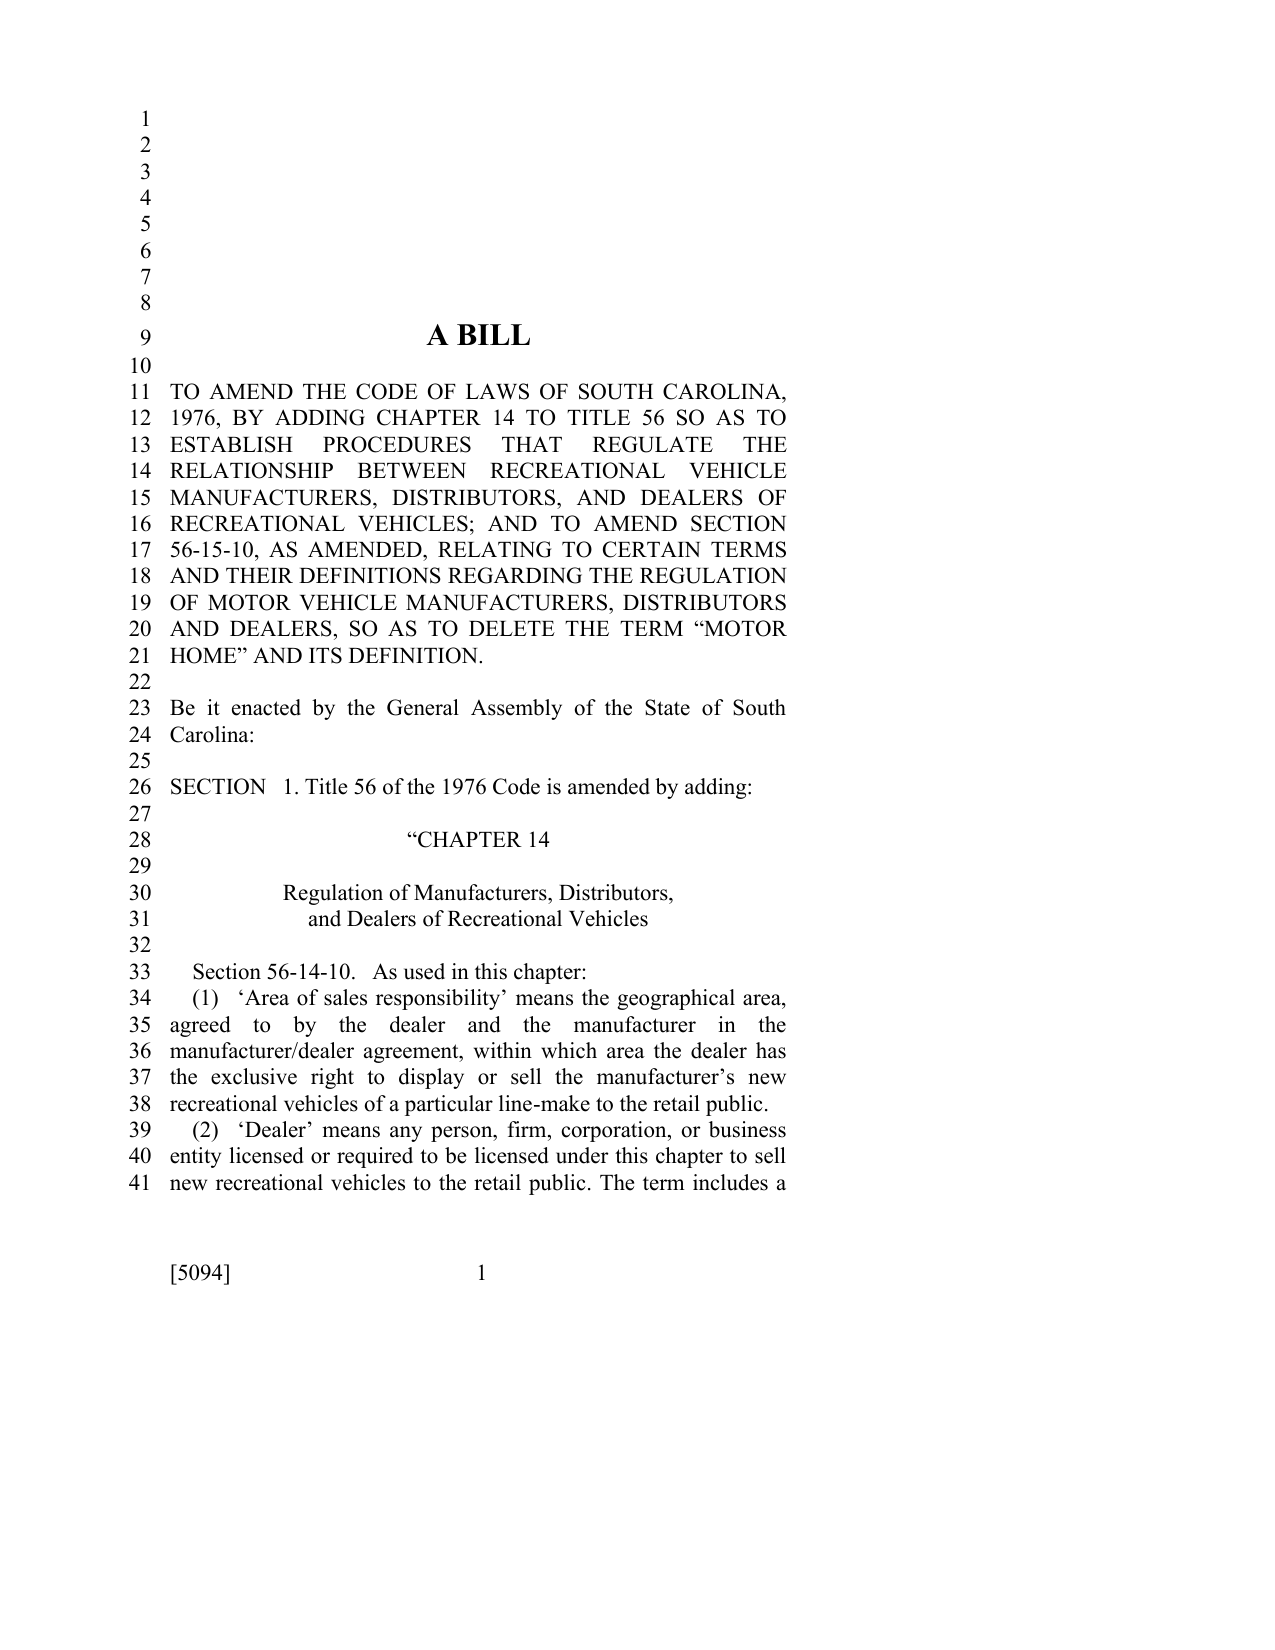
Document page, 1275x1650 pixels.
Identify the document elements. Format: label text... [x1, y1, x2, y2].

text SECTION 1. Title 56 of the 1976 Code is amended by adding: [169, 773, 787, 800]
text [169, 1116, 787, 1195]
text Regulation of Manufacturers, Distributors, [169, 879, 787, 905]
text “CHAPTER 14 [169, 826, 787, 852]
text and Dealers of Recreational Vehicles [169, 905, 787, 932]
text Be it enacted by the General Assembly of the State of South Carolina: [169, 694, 787, 747]
text TO AMEND THE CODE OF LAWS OF SOUTH CAROLINA, 1976, BY ADDING CHAPTER 14 TO TITLE 56 SO AS TO ESTABLISH PROCEDURES THAT REGULATE THE RELATIONSHIP BETWEEN RECREATIONAL VEHICLE MANUFACTURERS, DISTRIBUTORS, AND DEALERS OF RECREATIONAL VEHICLES; AND TO AMEND SECTION 56-15-10, AS AMENDED, RELATING TO CERTAIN TERMS AND THEIR DEFINITIONS REGARDING THE REGULATION OF MOTOR VEHICLE MANUFACTURERS, DISTRIBUTORS AND DEALERS, SO AS TO DELETE THE TERM “MOTOR HOME” AND ITS DEFINITION. [169, 378, 787, 668]
text A BILL [169, 316, 787, 352]
text Section 56-14-10. As used in this chapter: [169, 958, 787, 984]
text (1) ‘Area of sales responsibility’ means the geographical area, agreed to by the dealer and the manufacturer in the manufacturer/dealer agreement, within which area the dealer has the exclusive right to display or sell the manufacturer’s new recreational vehicles of a particular line-make to the retail public. [169, 984, 787, 1116]
